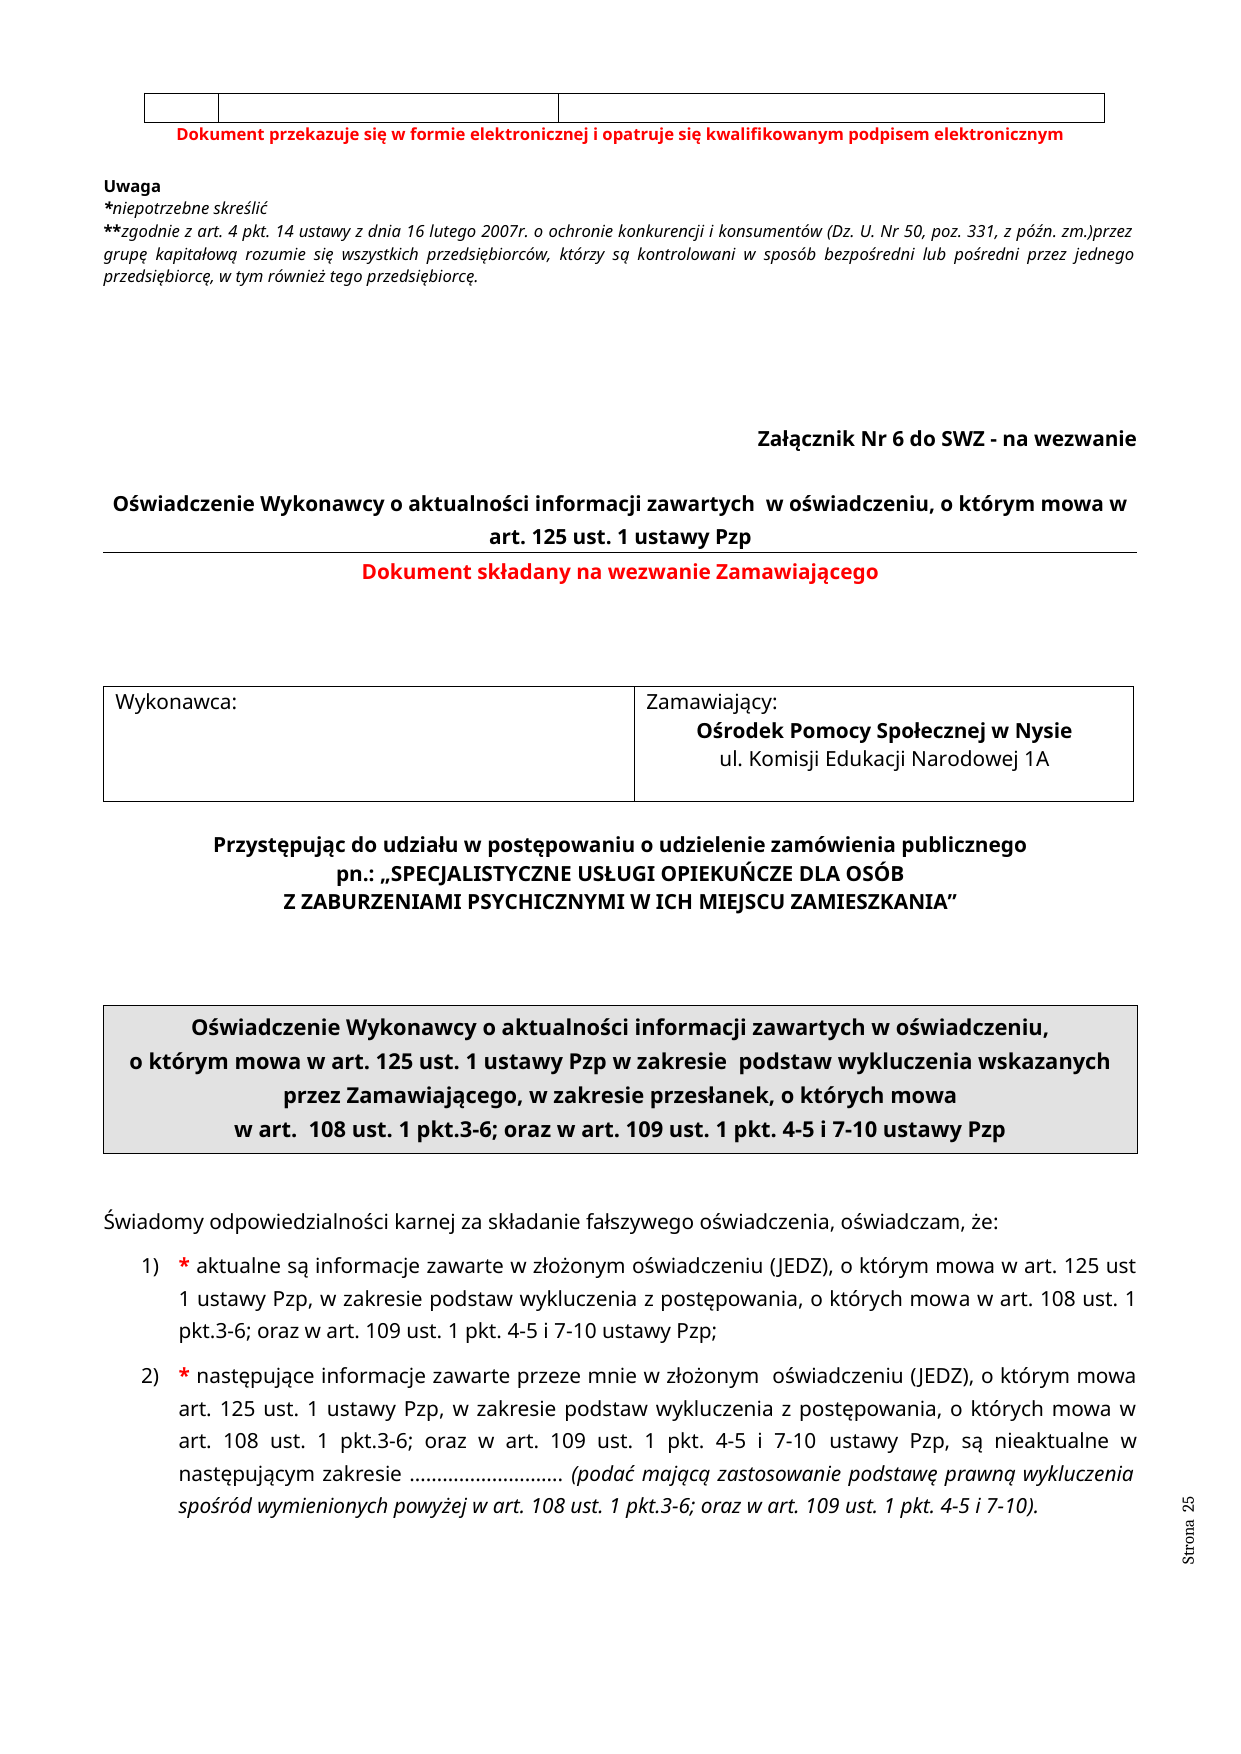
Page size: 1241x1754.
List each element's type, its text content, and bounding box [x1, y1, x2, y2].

text Dokument przekazuje się w formie elektronicznej i opatruje się kwalifikowanym podpisem elektronicznym [103, 123, 1137, 146]
text Dokument składany na wezwanie Zamawiającego [103, 557, 1137, 586]
text Świadomy odpowiedzialności karnej za składanie fałszywego oświadczenia, oświadczam, że: [103, 1207, 1137, 1236]
table_header Wykonawca: [104, 687, 634, 801]
list * następujące informacje zawarte przeze mnie w złożonym oświadczeniu (JEDZ), o którym mowa art. 125 ust. 1 ustawy Pzp, w zakresie podstaw wykluczenia z postępowania, o których mowa w art. 108 ust. 1 pkt.3-6; oraz w art. 109 ust. 1 pkt. 4-5 i 7-10 ustawy Pzp, są nieaktualne w następującym zakresie ………………………. (podać mającą zastosowanie podstawę prawną wykluczenia spośród wymienionych powyżej w art. 108 ust. 1 pkt.3-6; oraz w art. 109 ust. 1 pkt. 4-5 i 7-10). [141, 1361, 1137, 1520]
subtitle Przystępując do udziału w postępowaniu o udzielenie zamówienia publicznego [103, 831, 1137, 859]
text Z ZABURZENIAMI PSYCHICZNYMI W ICH MIEJSCU ZAMIESZKANIA” [103, 887, 1137, 916]
table_header Zamawiający: Ośrodek Pomocy Społecznej w Nysie ul. Komisji Edukacji Narodowej 1A [635, 687, 1133, 801]
text *niepotrzebne skreślić [103, 197, 1137, 219]
list * aktualne są informacje zawarte w złożonym oświadczeniu (JEDZ), o którym mowa w art. 125 ust 1 ustawy Pzp, w zakresie podstaw wykluczenia z postępowania, o których mowa w art. 108 ust. 1 pkt.3-6; oraz w art. 109 ust. 1 pkt. 4-5 i 7-10 ustawy Pzp; [141, 1251, 1137, 1345]
text **zgodnie z art. 4 pkt. 14 ustawy z dnia 16 lutego 2007r. o ochronie konkurencji i konsumentów (Dz. U. Nr 50, poz. 331, z późn. zm.)przez grupę kapitałową rozumie się wszystkich przedsiębiorców, którzy są kontrolowani w sposób bezpośredni lub pośredni przez jednego przedsiębiorcę, w tym również tego przedsiębiorcę. [103, 219, 1137, 288]
table_header Oświadczenie Wykonawcy o aktualności informacji zawartych w oświadczeniu, o którym mowa w art. 125 ust. 1 ustawy Pzp w zakresie podstaw wykluczenia wskazanych przez Zamawiającego, w zakresie przesłanek, o których mowa w art. 108 ust. 1 pkt.3-6; oraz w art. 109 ust. 1 pkt. 4-5 i 7-10 ustawy Pzp [104, 1006, 1137, 1153]
table_cell [145, 94, 218, 122]
text Załącznik Nr 6 do SWZ - na wezwanie [103, 424, 1137, 452]
table_cell [559, 94, 1104, 122]
text pn.: „SPECJALISTYCZNE USŁUGI OPIEKUŃCZE DLA OSÓB [103, 859, 1137, 887]
text Uwaga [103, 174, 1137, 197]
text Oświadczenie Wykonawcy o aktualności informacji zawartych w oświadczeniu, o którym mowa w art. 125 ust. 1 ustawy Pzp [103, 489, 1137, 552]
table_cell [219, 94, 558, 122]
